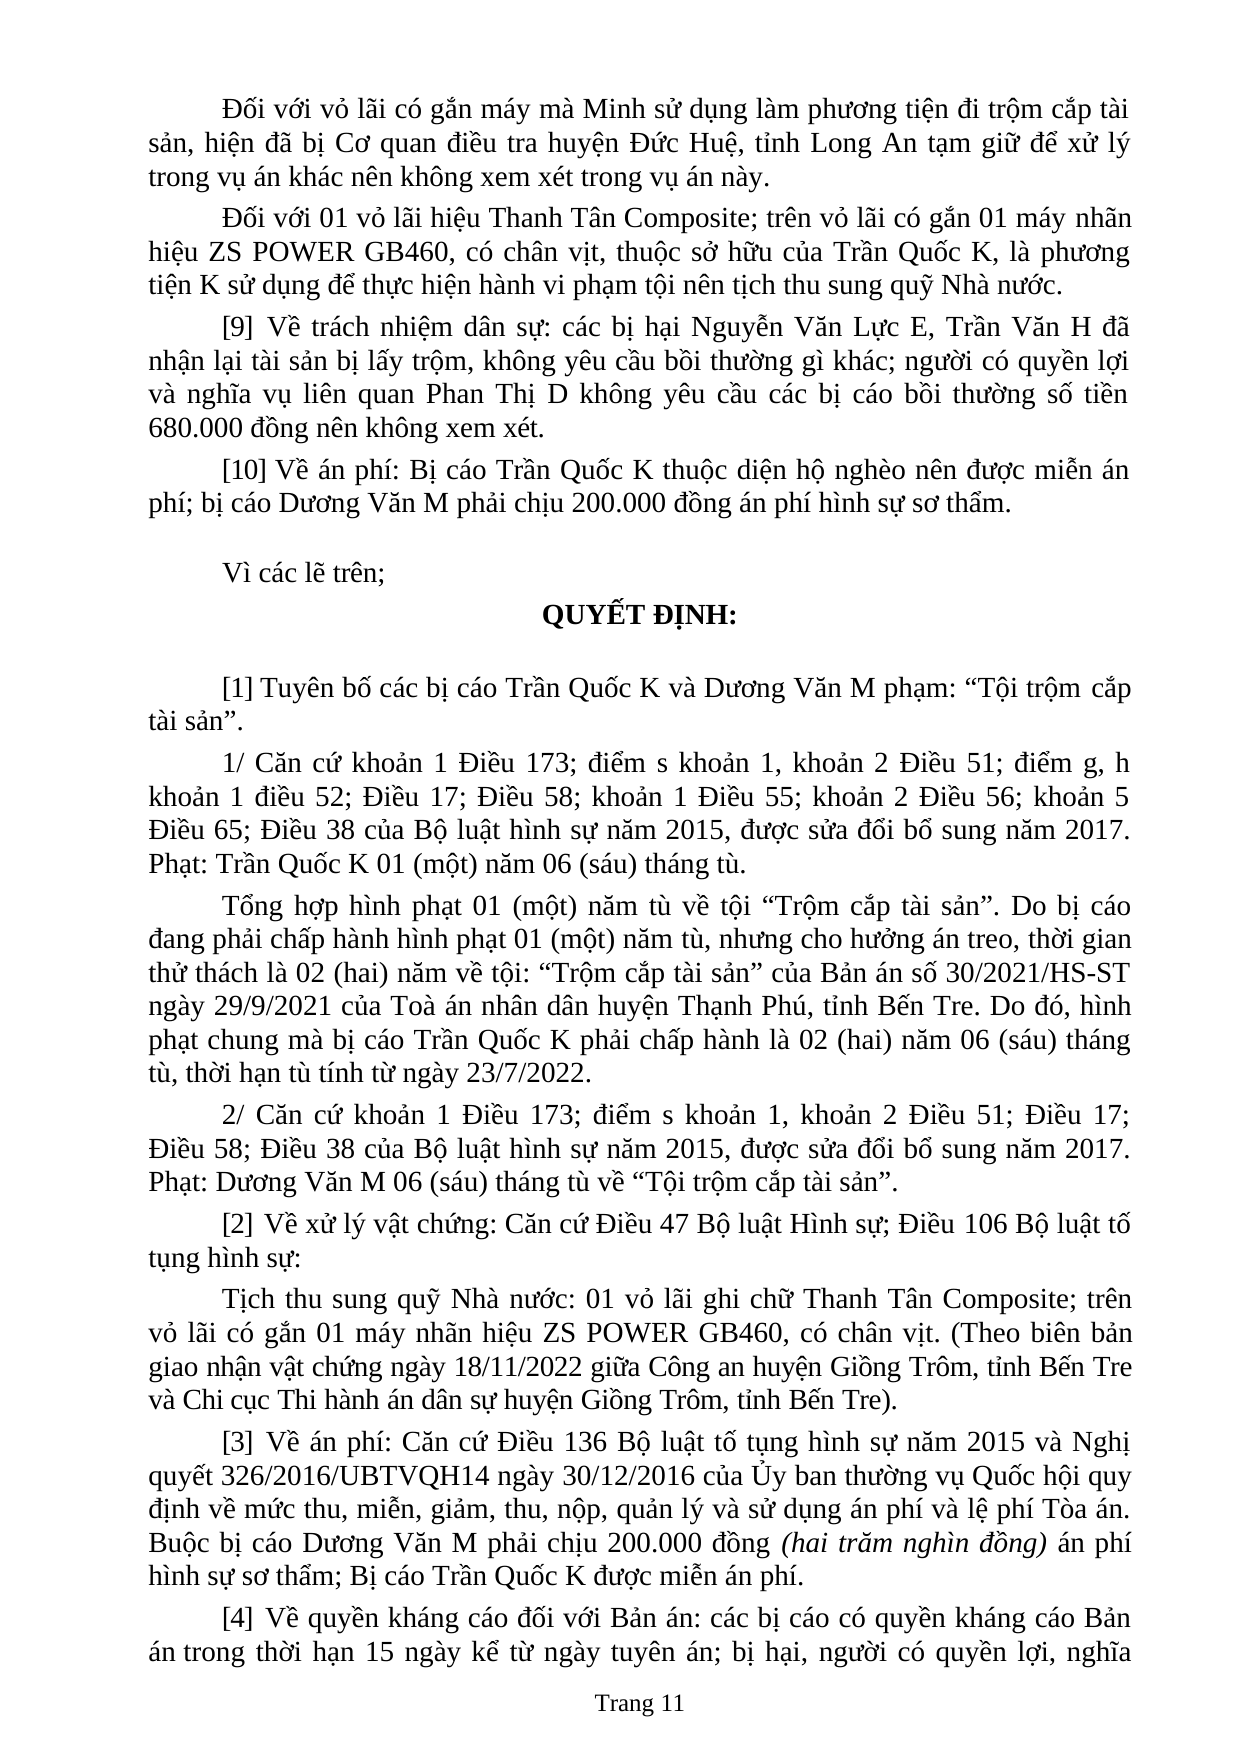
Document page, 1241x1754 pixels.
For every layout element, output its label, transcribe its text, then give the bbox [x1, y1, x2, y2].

text 680.000 đồng nên không xem xét. [148, 410, 1146, 444]
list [148, 1600, 1132, 1667]
text Vì các lẽ trên; [222, 555, 1146, 588]
text Đối với vỏ lãi có gắn máy mà Minh sử dụng làm phương tiện đi trộm cắp tài sản, hiện đã bị Cơ quan điều tra huyện Đức Huệ, tỉnh Long An tạm giữ để xử lý trong vụ án khác nên không xem xét trong vụ án này. [148, 92, 1132, 192]
text 2/ Căn cứ khoản 1 Điều 173; điểm s khoản 1, khoản 2 Điều 51; Điều 17; Điều 58; Điều 38 của Bộ luật hình sự năm 2015, được sửa đổi bổ sung năm 2017. Phạt: Dương Văn M 06 (sáu) tháng tù về “Tội trộm cắp tài sản”. [148, 1097, 1132, 1198]
text Đối với 01 vỏ lãi hiệu Thanh Tân Composite; trên vỏ lãi có gắn 01 máy nhãn hiệu ZS POWER GB460, có chân vịt, thuộc sở hữu của Trần Quốc K, là phương tiện K sử dụng để thực hiện hành vi phạm tội nên tịch thu sung quỹ Nhà nước. [148, 200, 1132, 301]
list Về trách nhiệm dân sự: các bị hại Nguyễn Văn Lực E, Trần Văn H đã nhận lại tài sản bị lấy trộm, không yêu cầu bồi thường gì khác; người có quyền lợi và nghĩa vụ liên quan Phan Thị D không yêu cầu các bị cáo bồi thường số tiền [148, 309, 1132, 410]
subtitle QUYẾT ĐỊNH: [250, 597, 1029, 631]
list Về án phí: Bị cáo Trần Quốc K thuộc diện hộ nghèo nên được miễn án phí; bị cáo Dương Văn M phải chịu 200.000 đồng án phí hình sự sơ thẩm. [148, 452, 1131, 519]
text 1/ Căn cứ khoản 1 Điều 173; điểm s khoản 1, khoản 2 Điều 51; điểm g, h khoản 1 điều 52; Điều 17; Điều 58; khoản 1 Điều 55; khoản 2 Điều 56; khoản 5 Điều 65; Điều 38 của Bộ luật hình sự năm 2015, được sửa đổi bổ sung năm 2017. Phạt: Trần Quốc K 01 (một) năm 06 (sáu) tháng tù. [148, 745, 1131, 879]
list Về án phí: Căn cứ Điều 136 Bộ luật tố tụng hình sự năm 2015 và Nghị quyết 326/2016/UBTVQH14 ngày 30/12/2016 của Ủy ban thường vụ Quốc hội quy định về mức thu, miễn, giảm, thu, nộp, quản lý và sử dụng án phí và lệ phí Tòa án. Buộc bị cáo Dương Văn M phải chịu 200.000 đồng (hai trăm nghìn đồng) án phí hình sự sơ thẩm; Bị cáo Trần Quốc K được miễn án phí. [148, 1424, 1132, 1592]
list Tuyên bố các bị cáo Trần Quốc K và Dương Văn M phạm: “Tội trộm cắp tài sản”. [148, 670, 1131, 737]
text Tịch thu sung quỹ Nhà nước: 01 vỏ lãi ghi chữ Thanh Tân Composite; trên vỏ lãi có gắn 01 máy nhãn hiệu ZS POWER GB460, có chân vịt. (Theo biên bản giao nhận vật chứng ngày 18/11/2022 giữa Công an huyện Giồng Trôm, tỉnh Bến Tre và Chi cục Thi hành án dân sự huyện Giồng Trôm, tỉnh Bến Tre). [148, 1282, 1133, 1416]
text Tổng hợp hình phạt 01 (một) năm tù về tội “Trộm cắp tài sản”. Do bị cáo đang phải chấp hành hình phạt 01 (một) năm tù, nhưng cho hưởng án treo, thời gian thử thách là 02 (hai) năm về tội: “Trộm cắp tài sản” của Bản án số 30/2021/HS-ST ngày 29/9/2021 của Toà án nhân dân huyện Thạnh Phú, tỉnh Bến Tre. Do đó, hình phạt chung mà bị cáo Trần Quốc K phải chấp hành là 02 (hai) năm 06 (sáu) tháng tù, thời hạn tù tính từ ngày 23/7/2022. [148, 888, 1132, 1089]
list Về xử lý vật chứng: Căn cứ Điều 47 Bộ luật Hình sự; Điều 106 Bộ luật tố tụng hình sự: [148, 1206, 1131, 1273]
